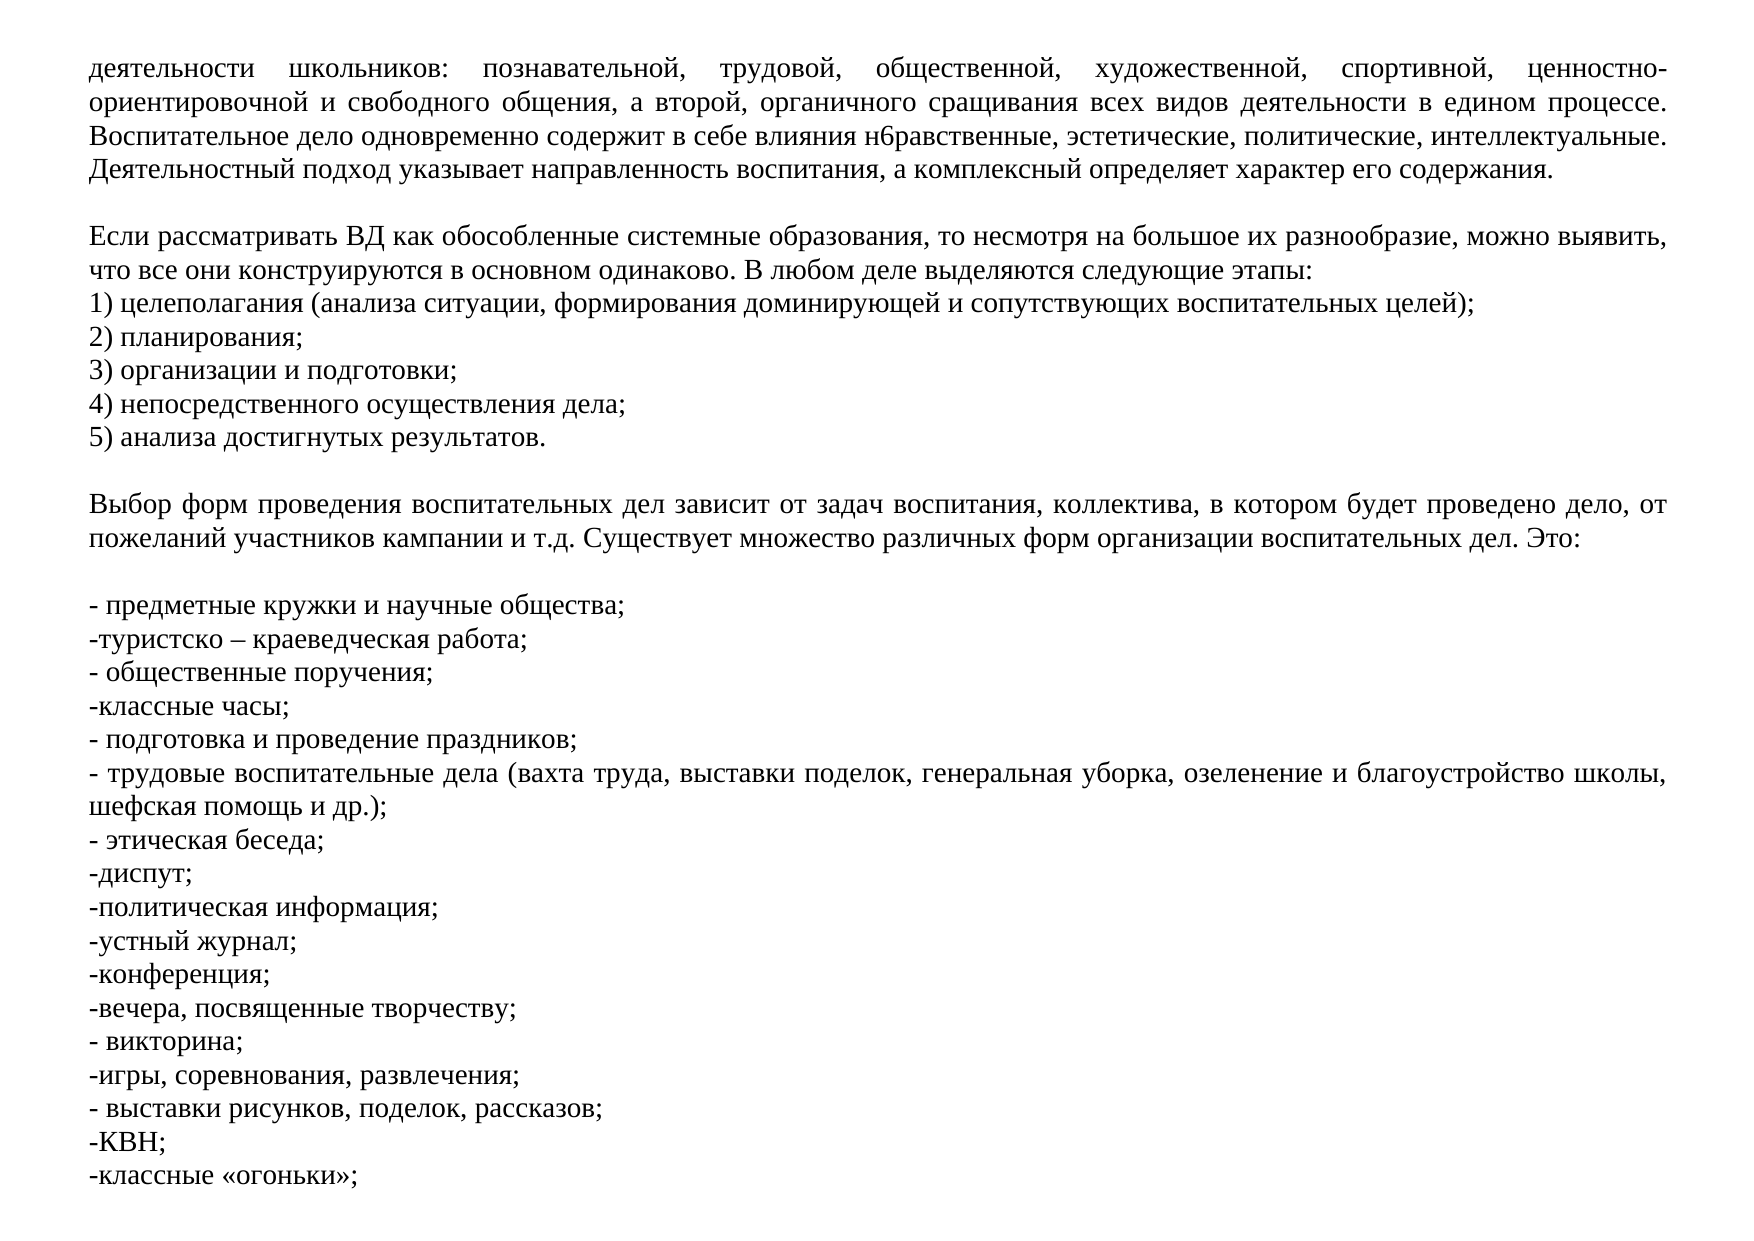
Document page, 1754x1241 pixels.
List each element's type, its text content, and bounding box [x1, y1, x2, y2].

text - подготовка и проведение праздников; [89, 721, 1668, 755]
text - предметные кружки и научные общества; [89, 587, 1668, 621]
text Выбор форм проведения воспитательных дел зависит от задач воспитания, коллектива, в котором будет проведено дело, от пожеланий участников кампании и т.д. Существует множество различных форм организации воспитательных дел. Это: [89, 487, 1668, 554]
text 2) планирования; [89, 319, 1668, 352]
text - викторина; [89, 1023, 1668, 1057]
text -классные «огоньки»; [89, 1157, 1668, 1191]
text -КВН; [89, 1124, 1668, 1157]
text - этическая беседа; [89, 822, 1668, 856]
text -вечера, посвященные творчеству; [89, 990, 1668, 1023]
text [89, 51, 1668, 185]
text 4) непосредственного осуществления дела; [89, 386, 1668, 419]
text -игры, соревнования, развлечения; [89, 1057, 1668, 1090]
text -классные часы; [89, 688, 1668, 721]
text Если рассматривать ВД как обособленные системные образования, то несмотря на большое их разнообразие, можно выявить, что все они конструируются в основном одинаково. В любом деле выделяются следующие этапы: [89, 218, 1668, 285]
text 3) организации и подготовки; [89, 352, 1668, 386]
text - трудовые воспитательные дела (вахта труда, выставки поделок, генеральная уборка, озеленение и благоустройство школы, шефская помощь и др.); [89, 755, 1668, 822]
text -устный журнал; [89, 923, 1668, 956]
text 1) целеполагания (анализа ситуации, формирования доминирующей и сопутствующих воспитательных целей); [89, 285, 1668, 319]
text 5) анализа достигнутых результатов. [89, 419, 1668, 453]
text - общественные поручения; [89, 654, 1668, 688]
text - выставки рисунков, поделок, рассказов; [89, 1090, 1668, 1124]
text -политическая информация; [89, 889, 1668, 923]
text -конференция; [89, 956, 1668, 990]
text -туристско – краеведческая работа; [89, 621, 1668, 654]
text -диспут; [89, 856, 1668, 889]
